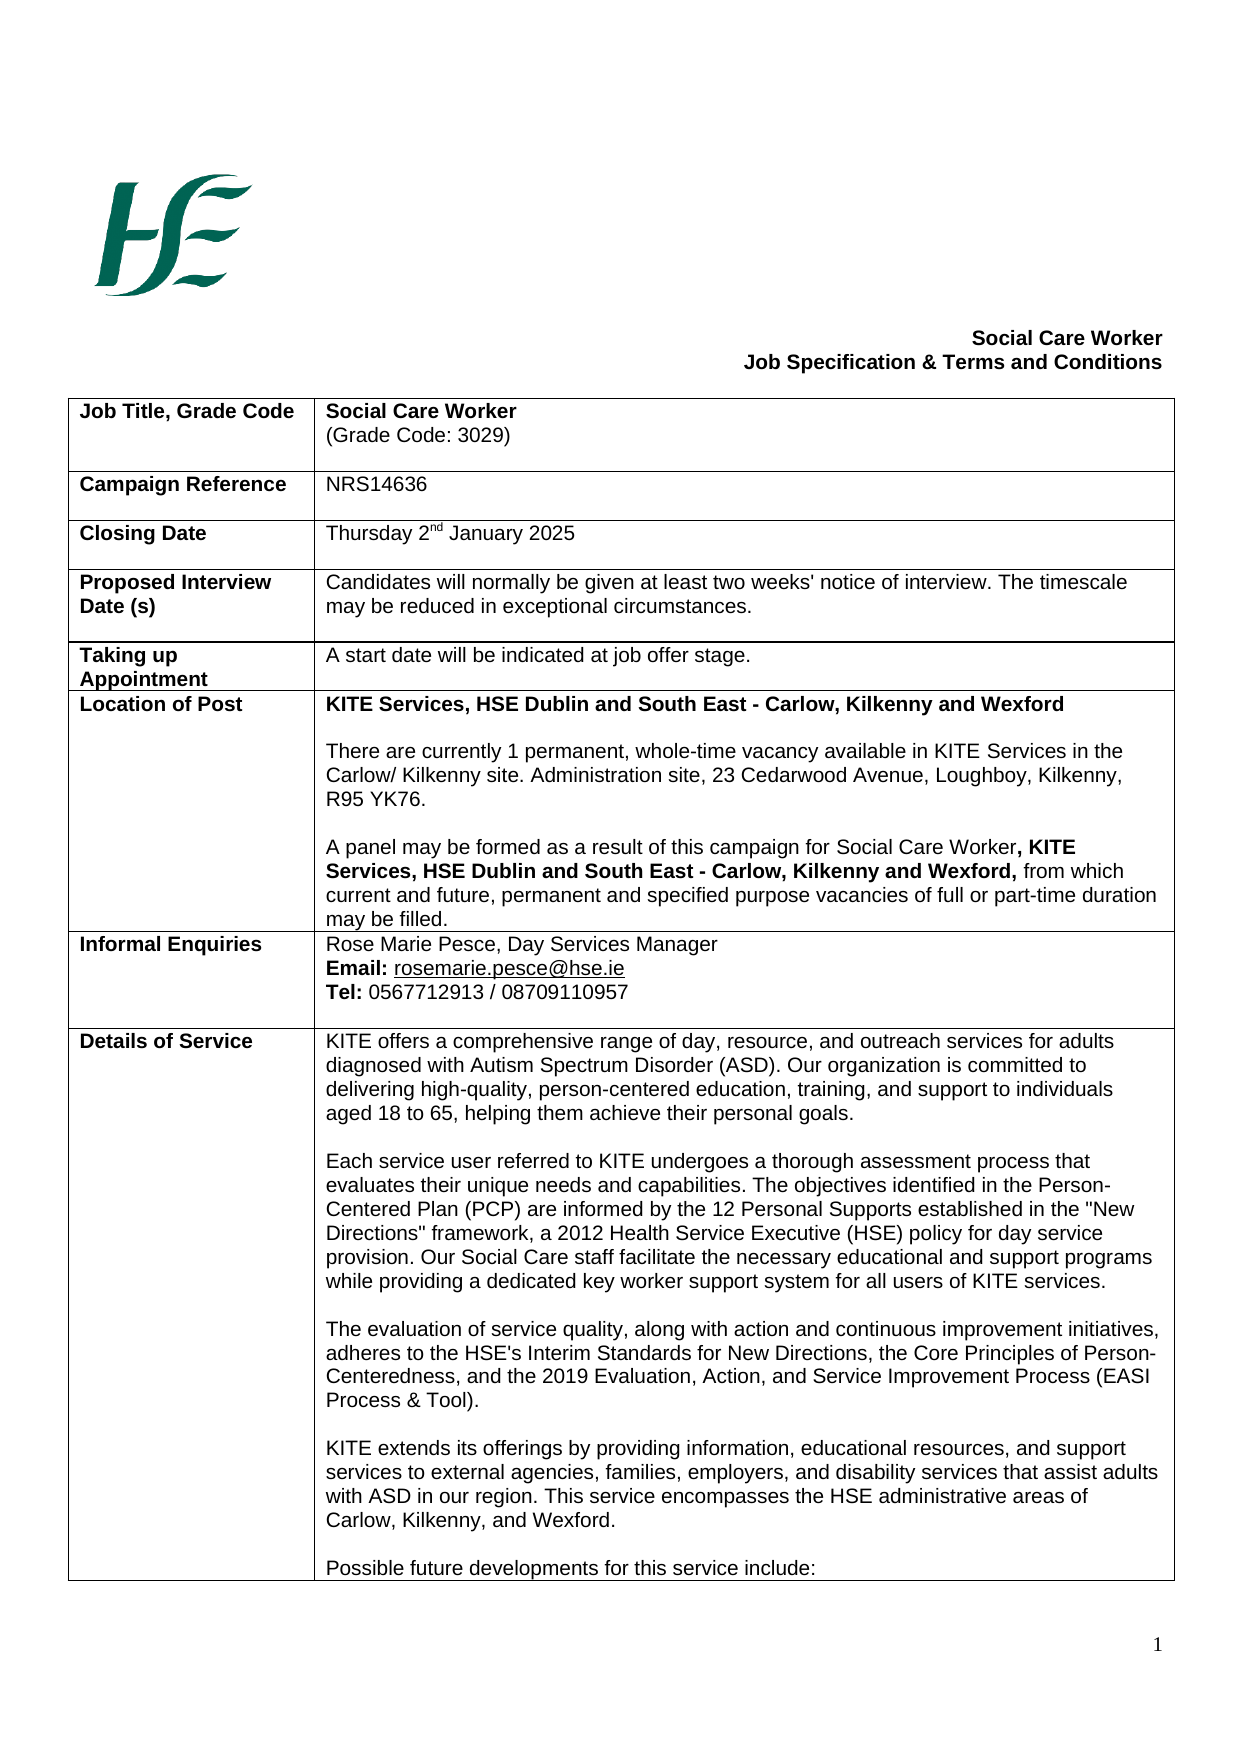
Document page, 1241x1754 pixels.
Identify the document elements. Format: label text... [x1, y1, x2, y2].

table_cell Details of Service [69, 1029, 314, 1580]
table_cell KITE Services, HSE Dublin and South East - Carlow, Kilkenny and Wexford There are currently 1 permanent, whole-time vacancy available in KITE Services in the Carlow/ Kilkenny site. Administration site, 23 Cedarwood Avenue, Loughboy, Kilkenny, R95 YK76. A panel may be formed as a result of this campaign for Social Care Worker, KITE Services, HSE Dublin and South East - Carlow, Kilkenny and Wexford, from which current and future, permanent and specified purpose vacancies of full or part-time duration may be filled. [315, 691, 1174, 931]
table_cell Rose Marie Pesce, Day Services Manager Email: rosemarie.pesce@hse.ie Tel: 0567712913 / 08709110957 [315, 932, 1174, 1028]
table_cell Closing Date [69, 521, 314, 568]
text Job Specification & Terms and Conditions [56, 350, 1162, 374]
table_cell Informal Enquiries [69, 932, 314, 1028]
table_cell Campaign Reference [69, 472, 314, 519]
table_cell Location of Post [69, 691, 314, 931]
picture [69, 150, 274, 321]
table_cell Proposed Interview Date (s) [69, 570, 314, 641]
text Social Care Worker [187, 326, 1162, 350]
table_cell A start date will be indicated at job offer stage. [315, 643, 1174, 690]
table_header Job Title, Grade Code [69, 399, 314, 471]
table_cell Thursday 2nd January 2025 [315, 521, 1174, 568]
table_cell Candidates will normally be given at least two weeks' notice of interview. The timescale may be reduced in exceptional circumstances. [315, 570, 1174, 641]
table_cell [315, 1029, 1174, 1580]
table_header Social Care Worker (Grade Code: 3029) [315, 399, 1174, 471]
table_cell NRS14636 [315, 472, 1174, 519]
table_cell Taking up Appointment [69, 643, 314, 690]
